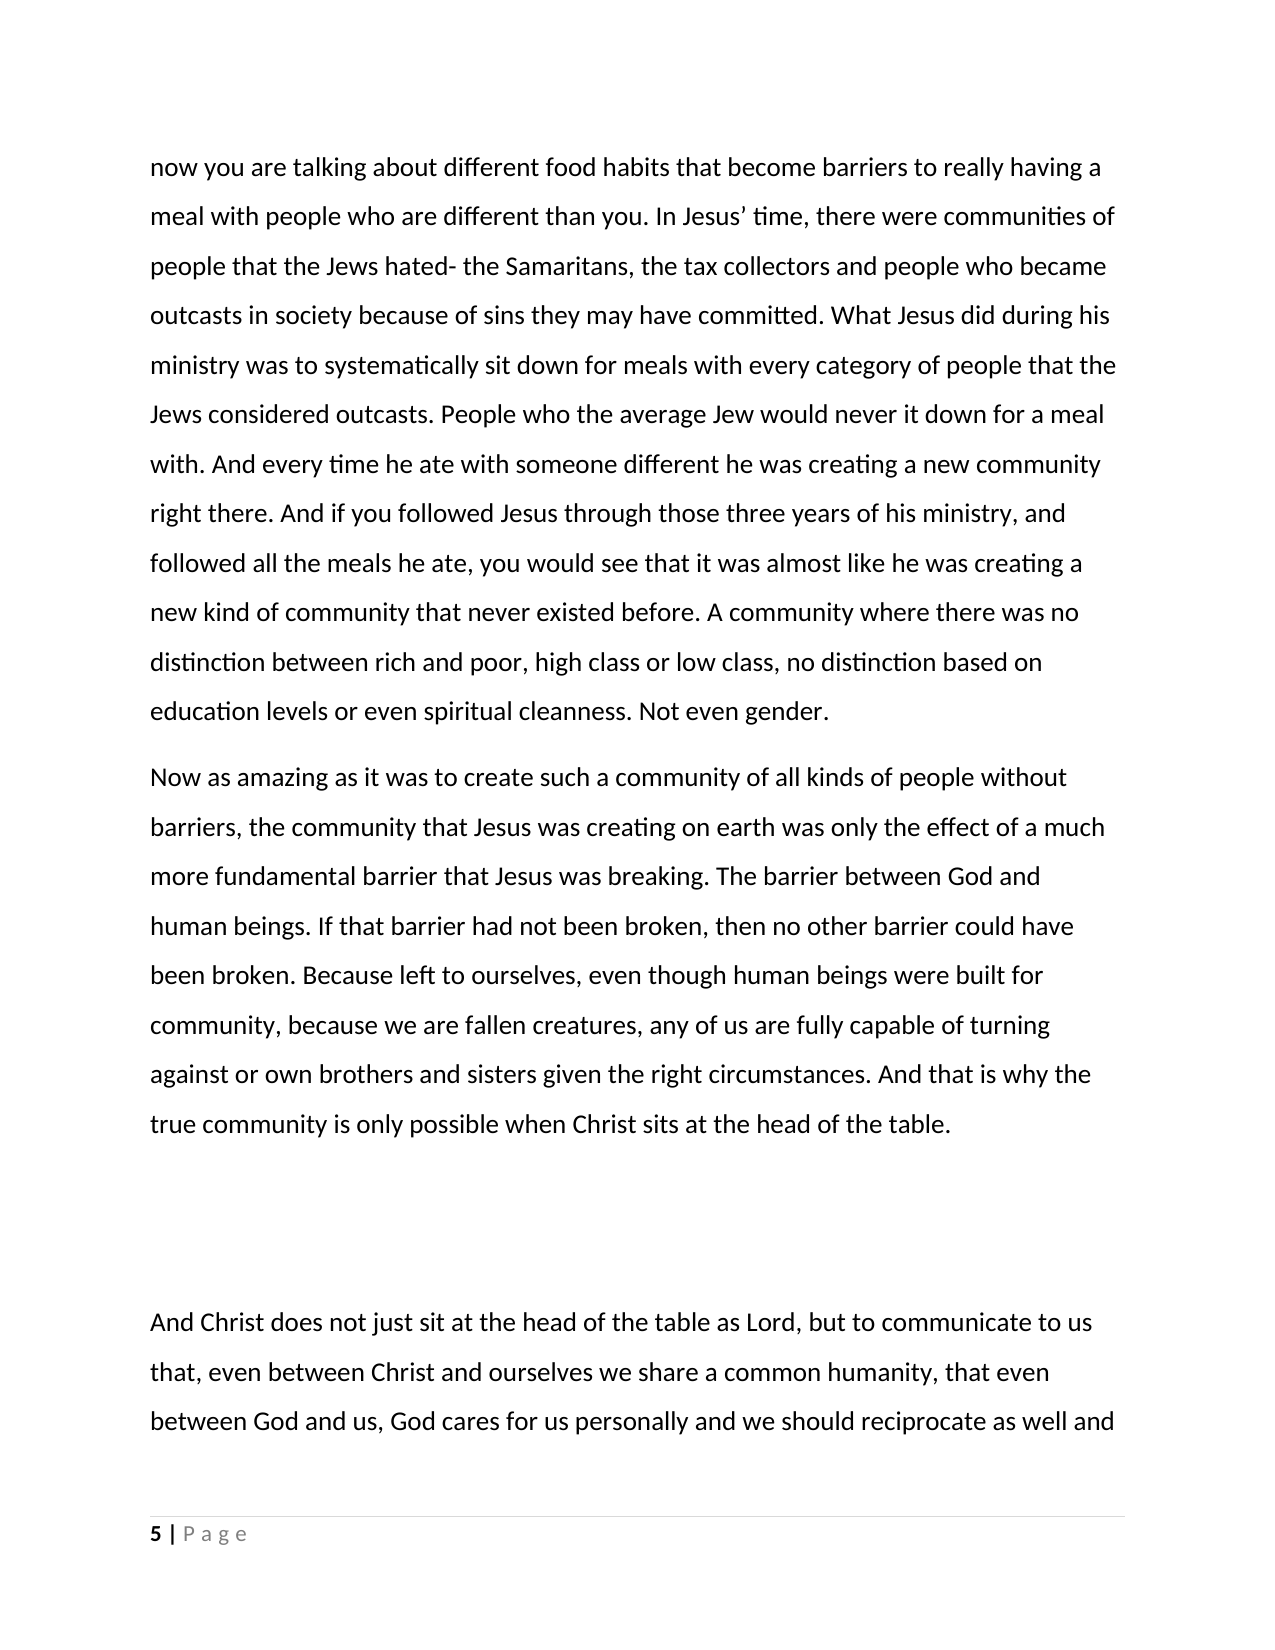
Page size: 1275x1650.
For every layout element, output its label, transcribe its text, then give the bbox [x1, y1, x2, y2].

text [150, 1305, 1125, 1437]
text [150, 150, 1125, 727]
text Now as amazing as it was to create such a community of all kinds of people without barriers, the community that Jesus was creating on earth was only the effect of a much more fundamental barrier that Jesus was breaking. The barrier between God and human beings. If that barrier had not been broken, then no other barrier could have been broken. Because left to ourselves, even though human beings were built for community, because we are fallen creatures, any of us are fully capable of turning against or own brothers and sisters given the right circumstances. And that is why the true community is only possible when Christ sits at the head of the table. [150, 760, 1125, 1140]
